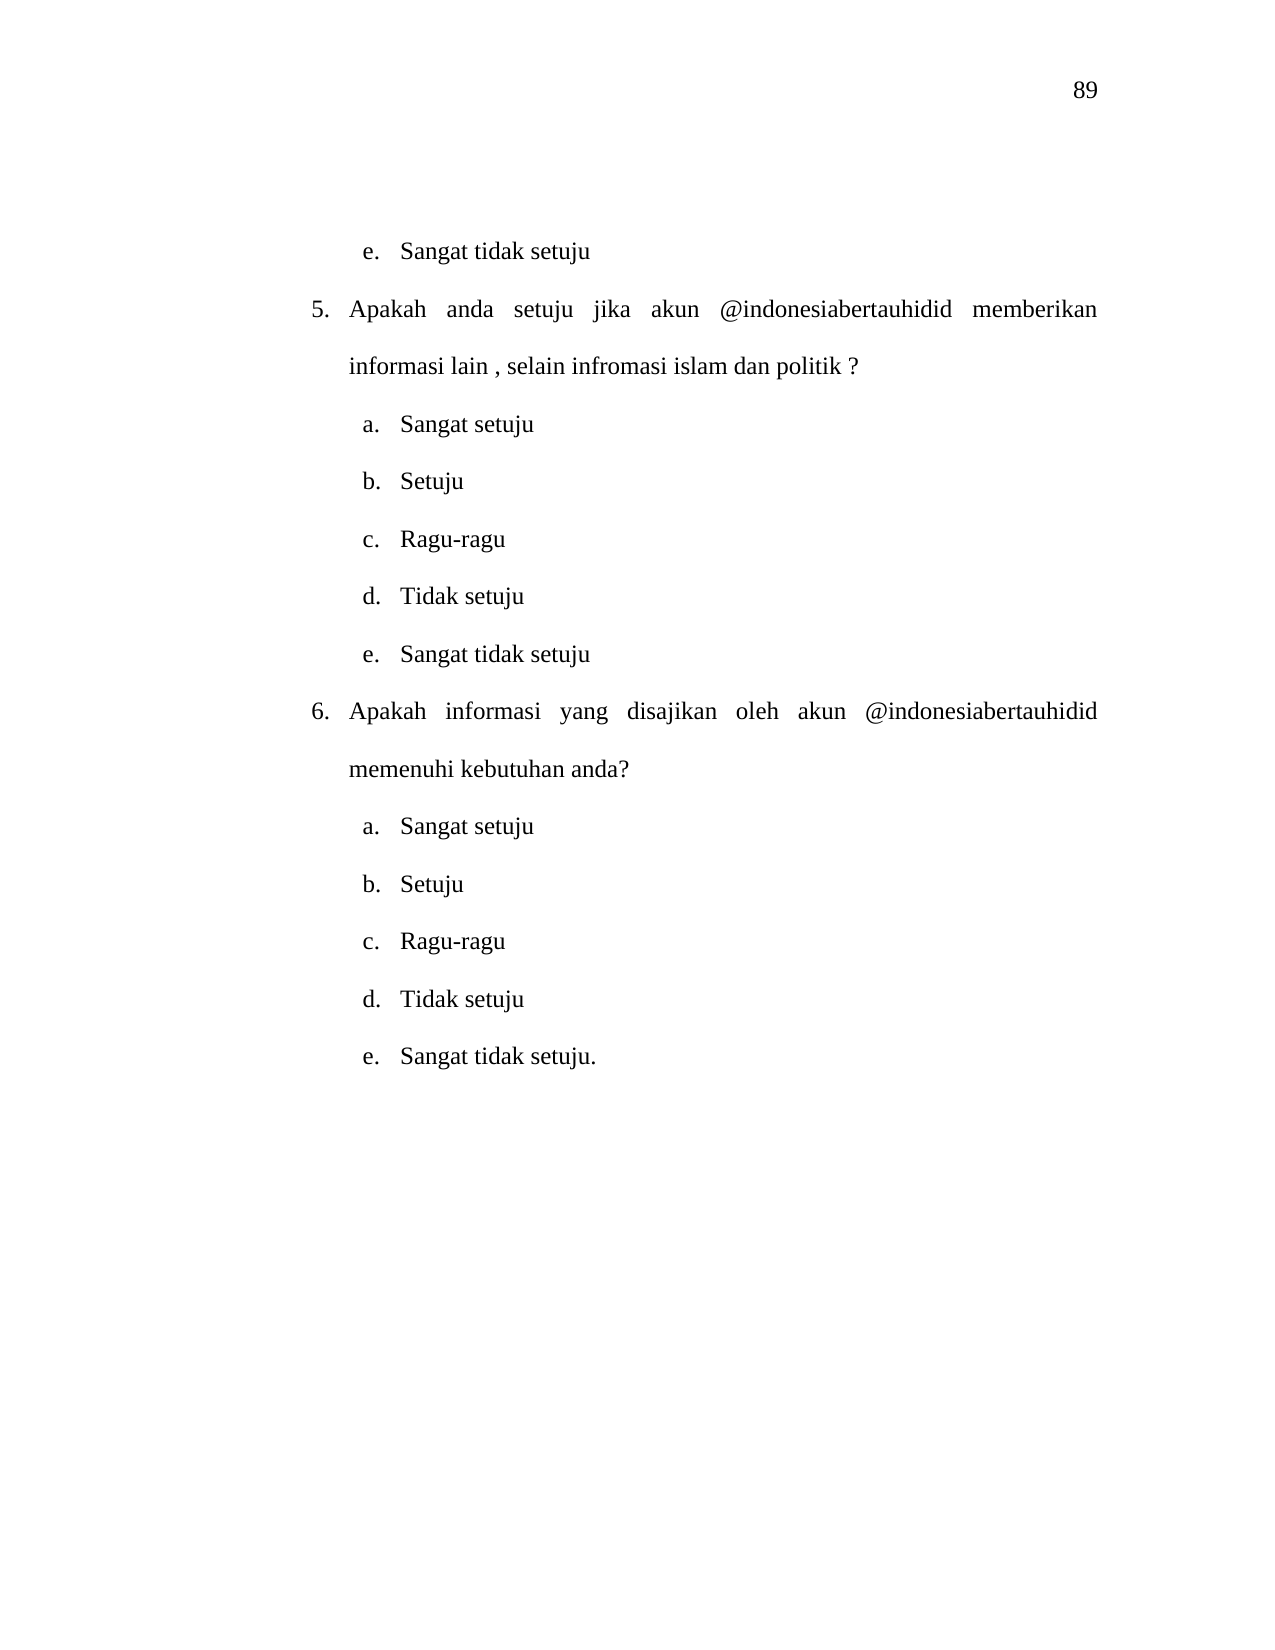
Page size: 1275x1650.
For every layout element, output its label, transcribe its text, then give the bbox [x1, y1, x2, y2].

list Sangat tidak setuju [362, 236, 1098, 265]
list Ragu-ragu [362, 524, 1098, 552]
list Tidak setuju [362, 984, 1098, 1012]
list Tidak setuju [362, 581, 1098, 610]
list Setuju [362, 869, 1098, 897]
list Sangat tidak setuju [362, 639, 1098, 667]
list Sangat setuju [362, 409, 1098, 437]
list Sangat tidak setuju. [362, 1041, 1098, 1070]
list Apakah anda setuju jika akun @indonesiabertauhidid memberikan informasi lain , selain infromasi islam dan politik ? [311, 294, 1098, 380]
list Ragu-ragu [362, 926, 1098, 955]
list Sangat setuju [362, 811, 1098, 840]
list Apakah informasi yang disajikan oleh akun @indonesiabertauhidid memenuhi kebutuhan anda? [311, 696, 1098, 782]
list Setuju [362, 466, 1098, 495]
